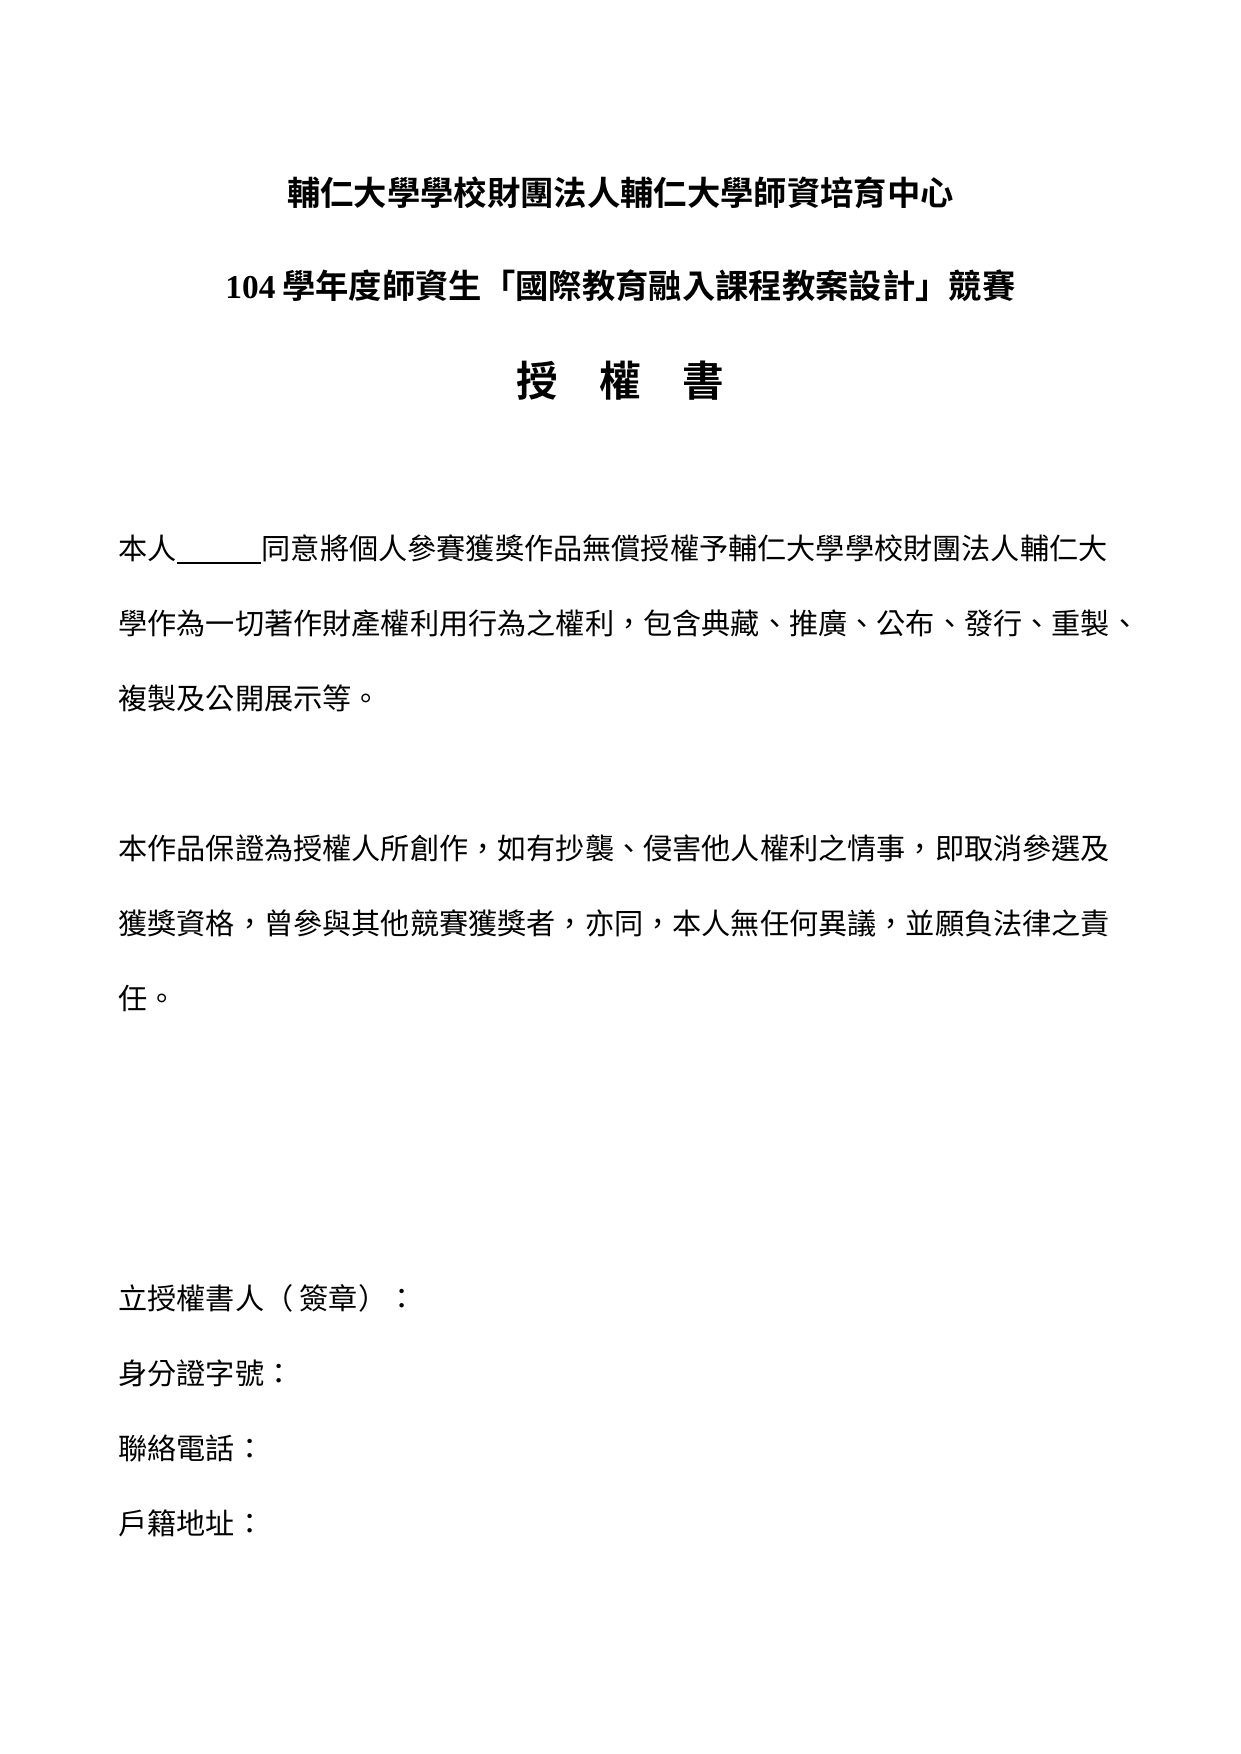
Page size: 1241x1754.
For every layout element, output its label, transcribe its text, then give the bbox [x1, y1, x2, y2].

text 戶籍地址： [118, 1484, 1122, 1559]
text 身分證字號： [118, 1334, 1122, 1409]
text 104學年度師資生「國際教育融入課程教案設計」競賽 [118, 247, 1122, 322]
text 聯絡電話： [118, 1409, 1122, 1484]
text 本人 同意將個人參賽獲獎作品無償授權予輔仁大學學校財團法人輔仁大學作為一切著作財產權利用行為之權利，包含典藏、推廣、公布、發行、重製、複製及公開展示等。 [118, 509, 1122, 734]
text 輔仁大學學校財團法人輔仁大學師資培育中心 [118, 153, 1122, 228]
text 授 權 書 [118, 341, 1122, 416]
text 本作品保證為授權人所創作，如有抄襲、侵害他人權利之情事，即取消參選及獲獎資格，曾參與其他競賽獲獎者，亦同，本人無任何異議，並願負法律之責任。 [118, 809, 1122, 1034]
text 立授權書人（ 簽章）： [118, 1259, 1122, 1334]
